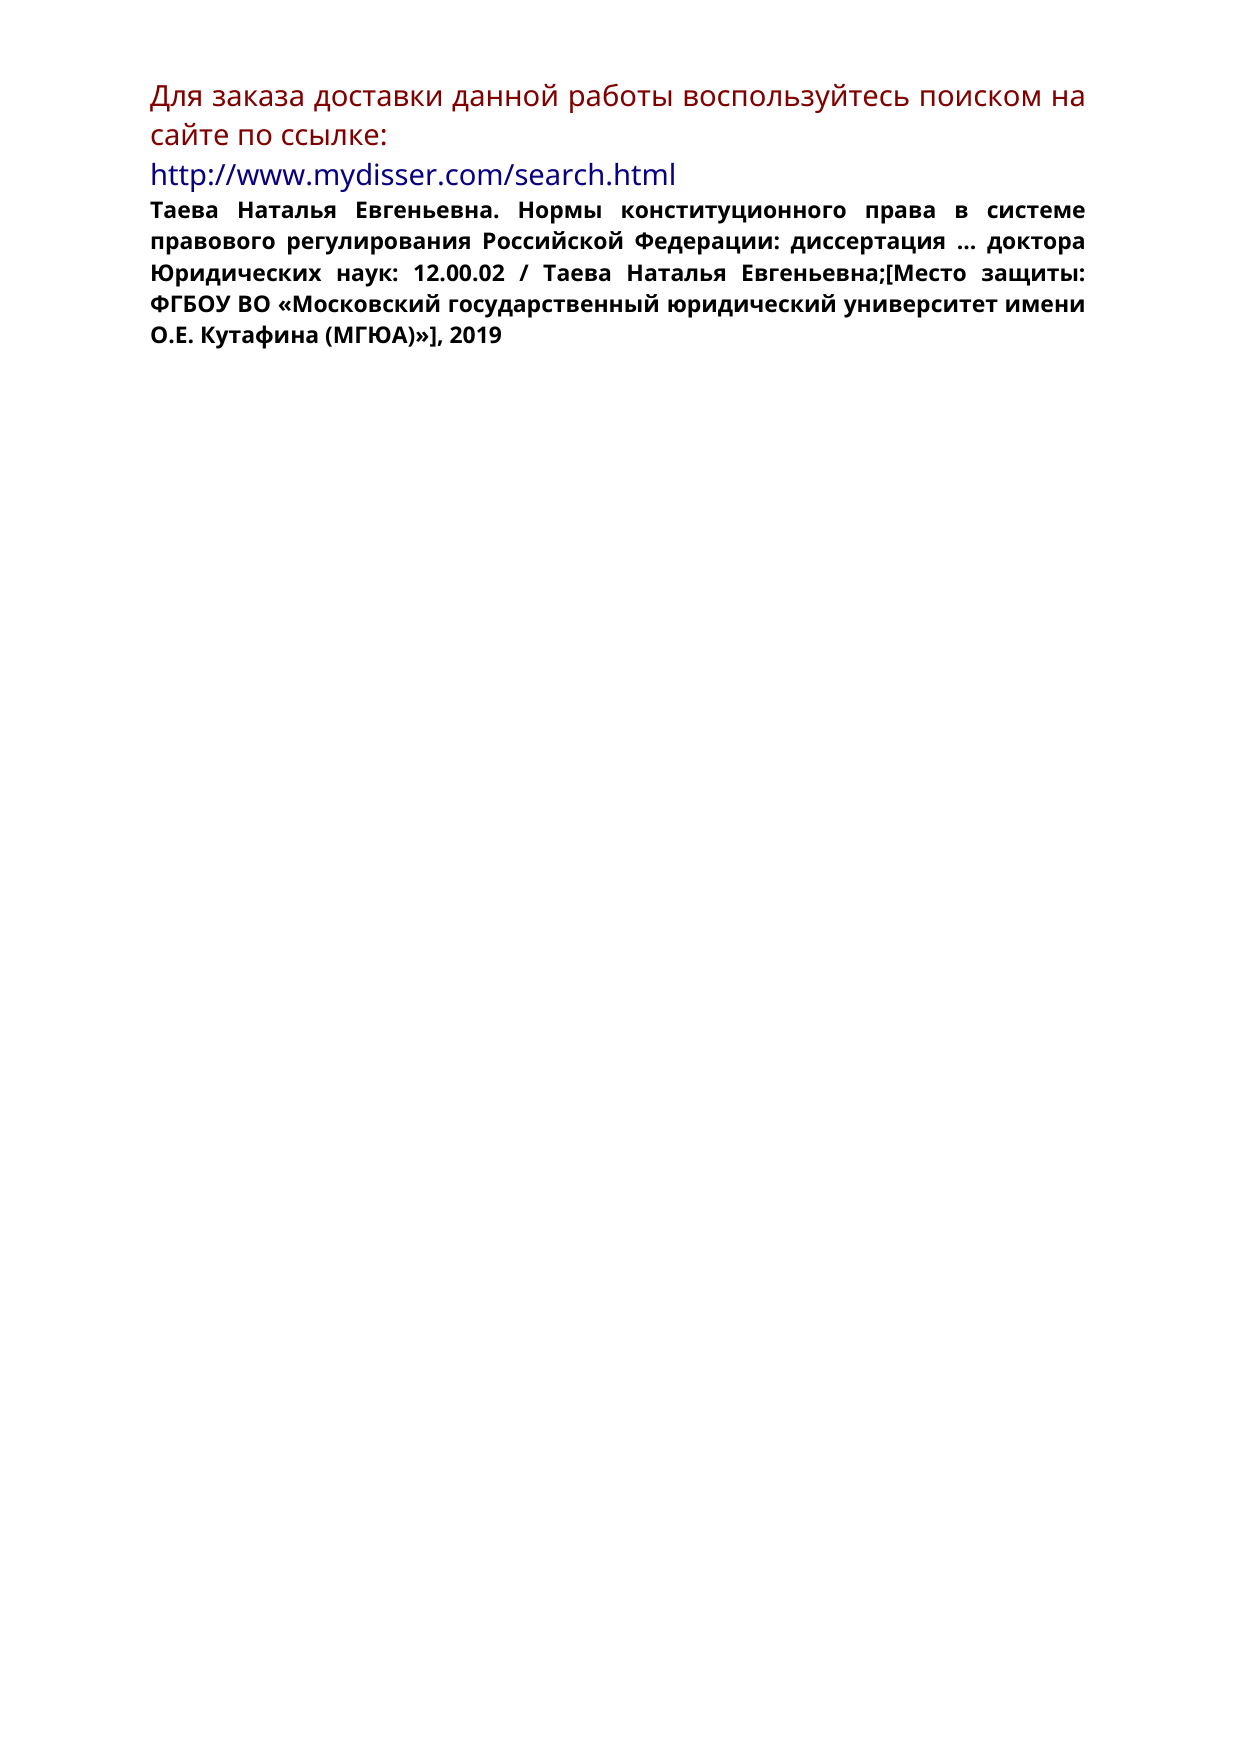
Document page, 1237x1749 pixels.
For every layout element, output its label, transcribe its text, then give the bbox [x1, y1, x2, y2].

text Таева Наталья Евгеньевна. Нормы конституционного права в системе правового регулирования Российской Федерации: диссертация ... доктора Юридических наук: 12.00.02 / Таева Наталья Евгеньевна;[Место защиты: ФГБОУ ВО «Московский государственный юридический университет имени О.Е. Кутафина (МГЮА)»], 2019 [150, 194, 1086, 350]
